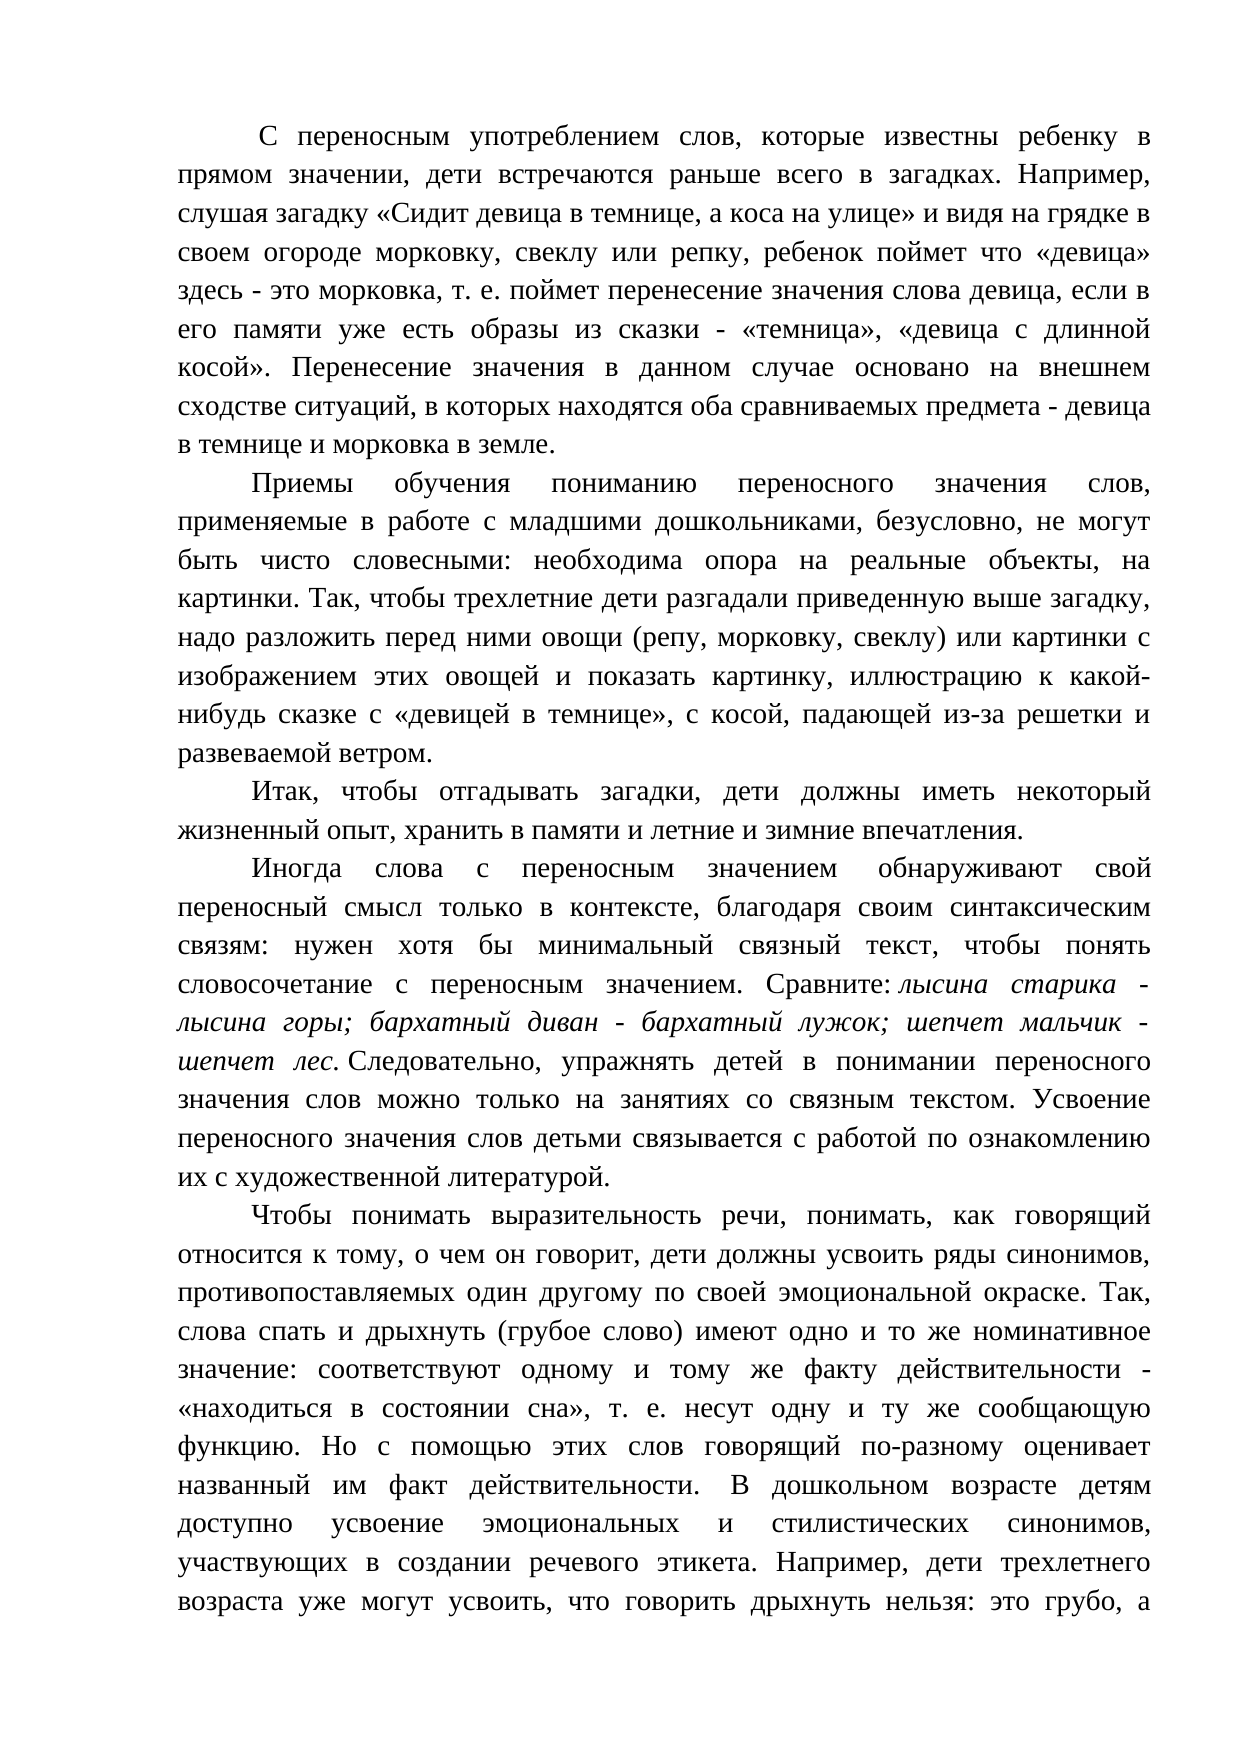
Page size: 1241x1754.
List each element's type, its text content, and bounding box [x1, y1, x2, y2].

text С переносным употреблением слов, которые известны ребенку в прямом значении, дети встречаются раньше всего в загадках. Например, слушая загадку «Сидит девица в темнице, а коса на улице» и видя на грядке в своем огороде морковку, свеклу или репку, ребенок поймет что «девица» здесь - это морковка, т. е. поймет перенесение значения слова девица, если в его памяти уже есть образы из сказки - «темница», «девица с длинной косой». Перенесение значения в данном случае основано на внешнем сходстве ситуаций, в которых находятся оба сравниваемых предмета - девица в темнице и морковка в земле. [177, 118, 1152, 460]
text Иногда слова с переносным значением обнаруживают свой переносный смысл только в контексте, благодаря своим синтаксическим связям: нужен хотя бы минимальный связный текст, чтобы понять словосочетание с переносным значением. Сравните: лысина старика - лысина горы; бархатный диван - бархатный лужок; шепчет мальчик - шепчет лес. Следовательно, упражнять детей в понимании переносного значения слов можно только на занятиях со связным текстом. Усвоение переносного значения слов детьми связывается с работой по ознакомлению их с художественной литературой. [177, 850, 1152, 1192]
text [177, 1197, 1152, 1616]
text Итак, чтобы отгадывать загадки, дети должны иметь некоторый жизненный опыт, хранить в памяти и летние и зимние впечатления. [177, 773, 1152, 845]
text Приемы обучения пониманию переносного значения слов, применяемые в работе с младшими дошкольниками, безусловно, не могут быть чисто словесными: необходима опора на реальные объекты, на картинки. Так, чтобы трехлетние дети разгадали приведенную выше загадку, надо разложить перед ними овощи (репу, морковку, свеклу) или картинки с изображением этих овощей и показать картинку, иллюстрацию к какой-нибудь сказке с «девицей в темнице», с косой, падающей из-за решетки и развеваемой ветром. [177, 465, 1152, 768]
